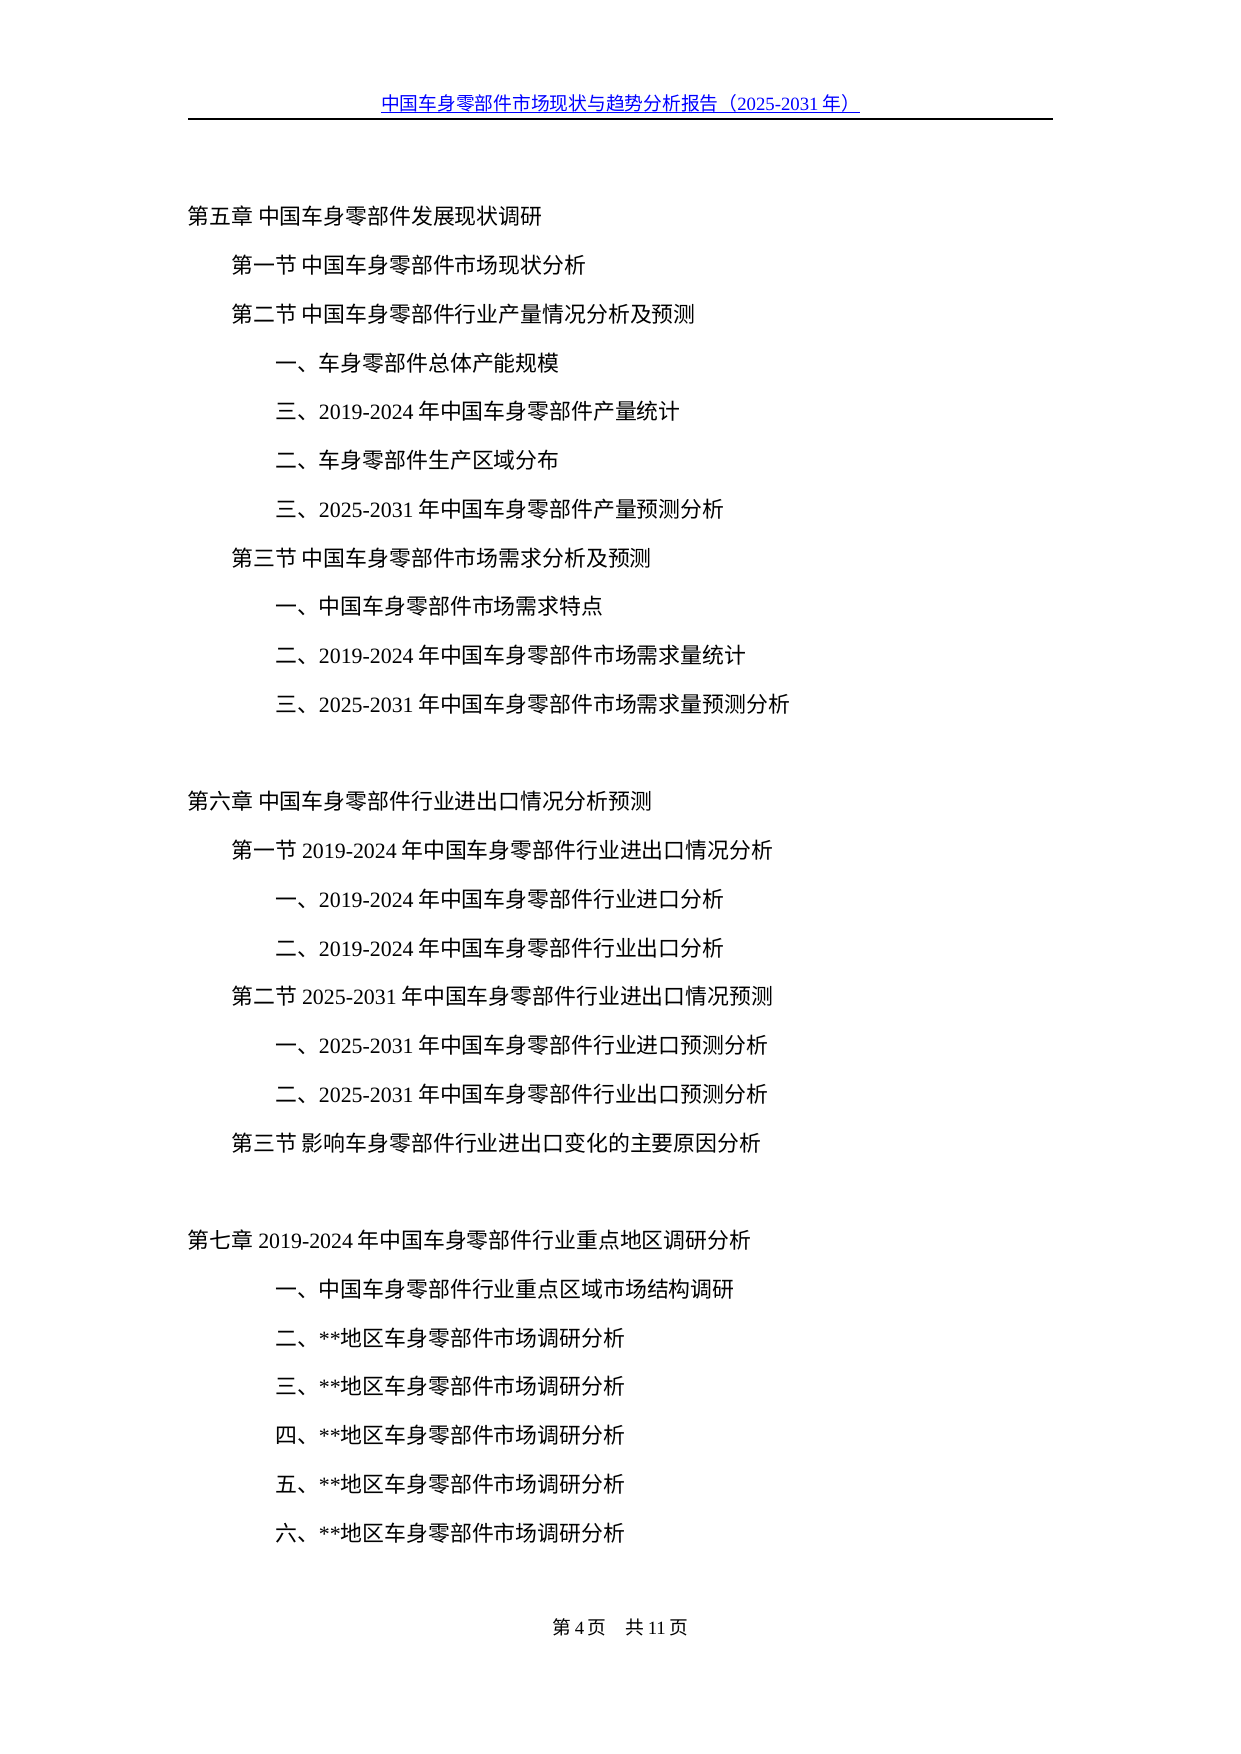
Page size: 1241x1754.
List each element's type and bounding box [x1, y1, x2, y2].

text [187, 150, 1053, 1548]
